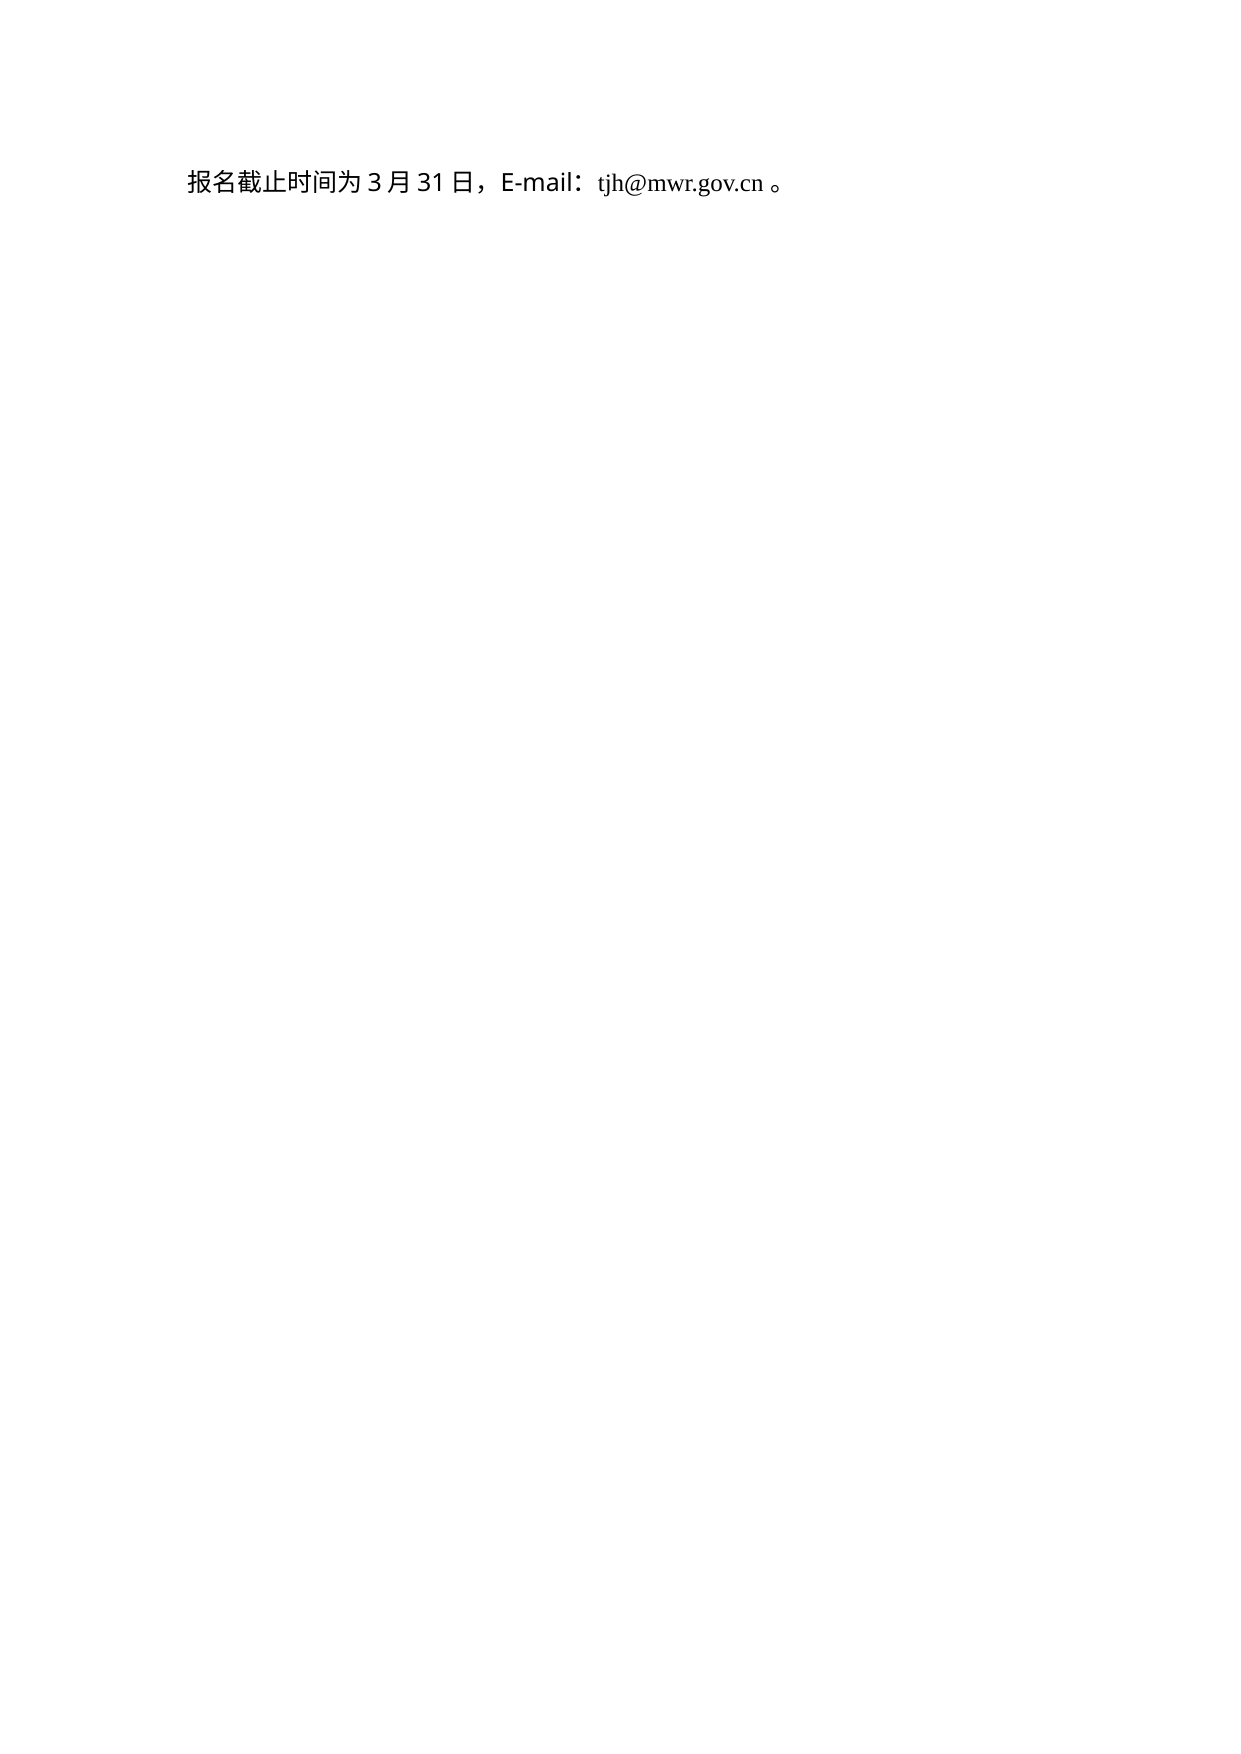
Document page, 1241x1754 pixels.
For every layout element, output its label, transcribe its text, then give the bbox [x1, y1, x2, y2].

text 报名截止时间为3月31日，E-mail：tjh@mwr.gov.cn 。 [187, 162, 1053, 198]
